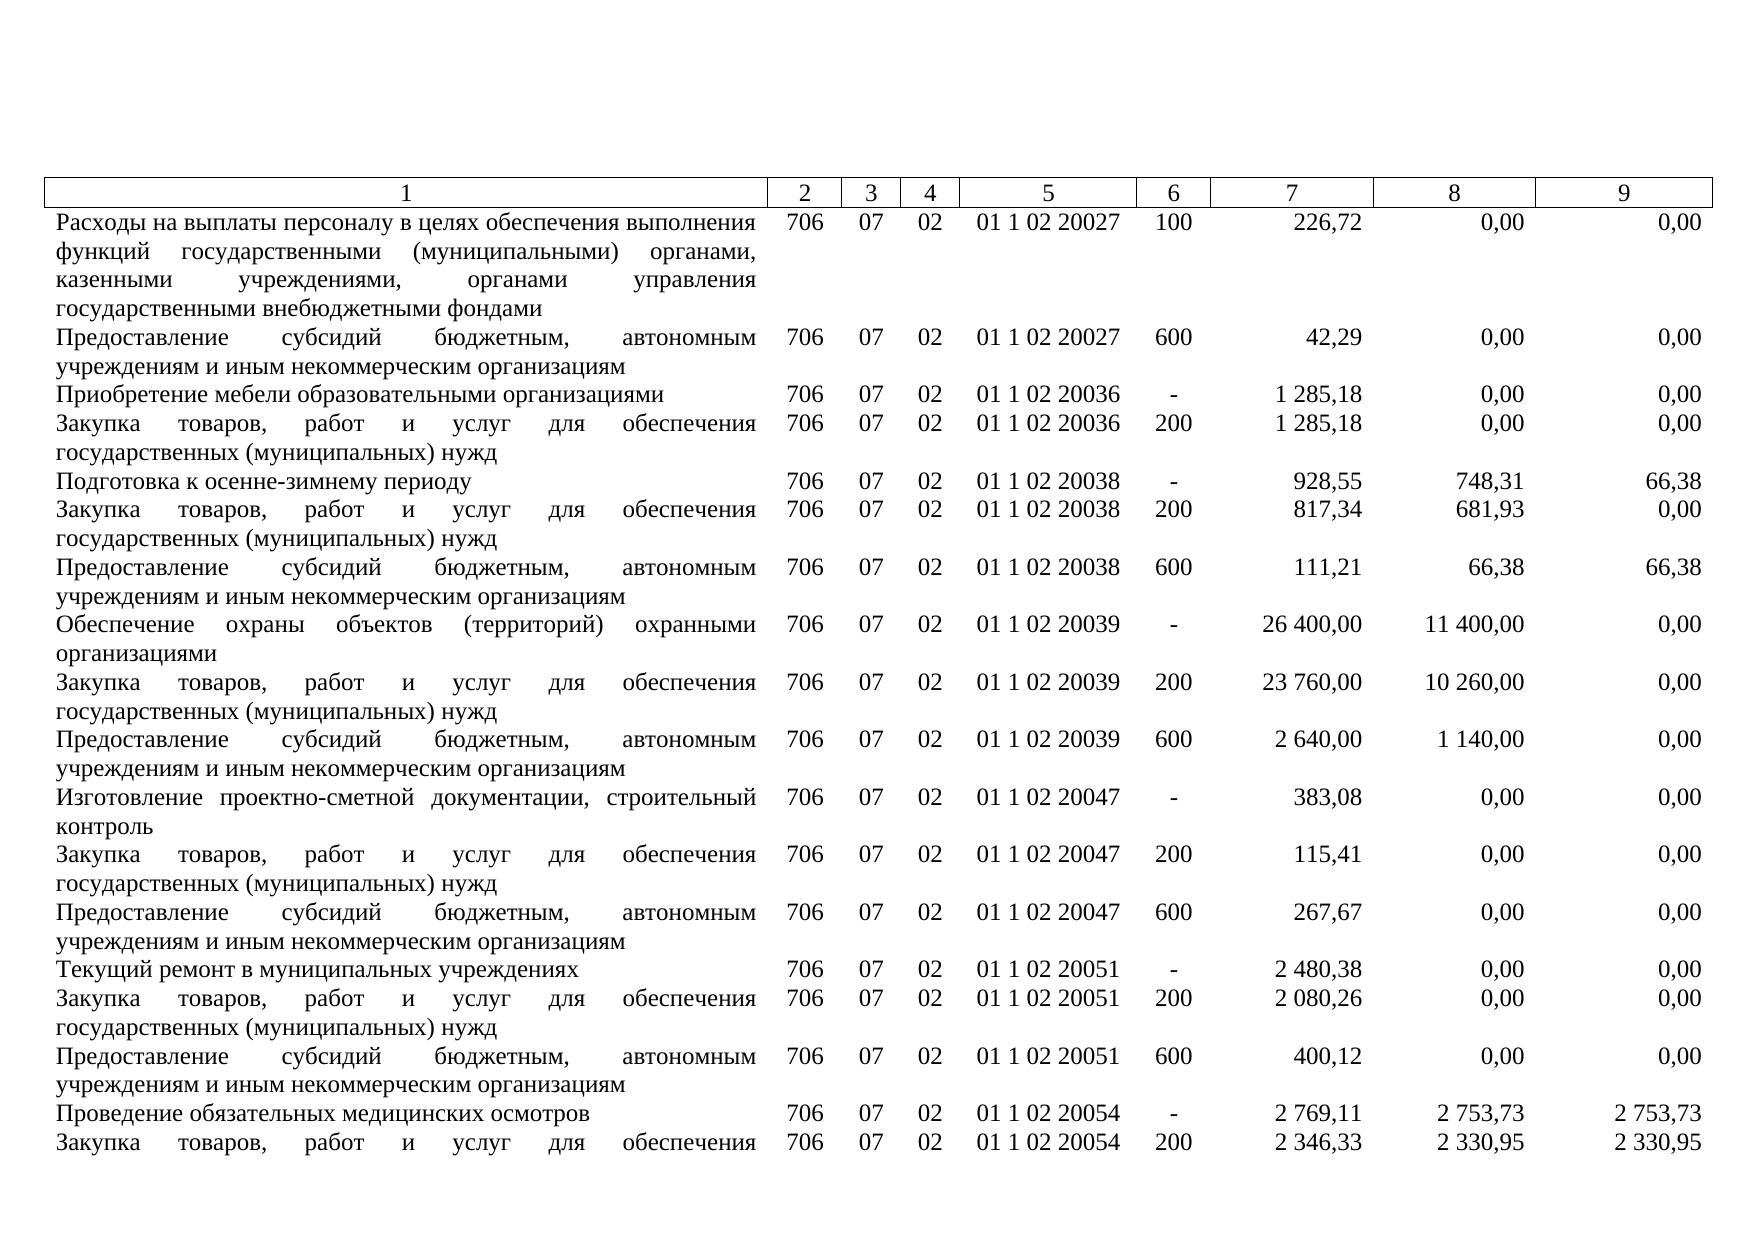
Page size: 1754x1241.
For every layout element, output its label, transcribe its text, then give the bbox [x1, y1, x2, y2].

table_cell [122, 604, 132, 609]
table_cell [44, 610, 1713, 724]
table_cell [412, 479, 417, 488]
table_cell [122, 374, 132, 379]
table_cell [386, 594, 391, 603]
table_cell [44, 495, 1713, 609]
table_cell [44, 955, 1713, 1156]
table_header 2 [768, 178, 841, 207]
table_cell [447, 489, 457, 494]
table_header 1 [45, 178, 767, 207]
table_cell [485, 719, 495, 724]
table_header 8 [1374, 178, 1535, 207]
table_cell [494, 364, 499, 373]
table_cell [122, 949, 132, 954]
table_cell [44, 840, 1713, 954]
table_header 6 [1137, 178, 1210, 207]
table_header 9 [1536, 178, 1712, 207]
table_header 3 [842, 178, 900, 207]
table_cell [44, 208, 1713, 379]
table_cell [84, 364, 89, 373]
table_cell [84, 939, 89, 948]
table_header 5 [960, 178, 1136, 207]
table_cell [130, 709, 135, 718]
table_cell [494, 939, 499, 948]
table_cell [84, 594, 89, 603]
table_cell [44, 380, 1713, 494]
table_header 7 [1211, 178, 1373, 207]
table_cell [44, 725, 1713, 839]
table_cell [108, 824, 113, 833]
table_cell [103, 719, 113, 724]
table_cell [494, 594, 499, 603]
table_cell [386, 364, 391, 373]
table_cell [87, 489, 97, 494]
table_header 4 [901, 178, 959, 207]
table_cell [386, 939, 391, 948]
